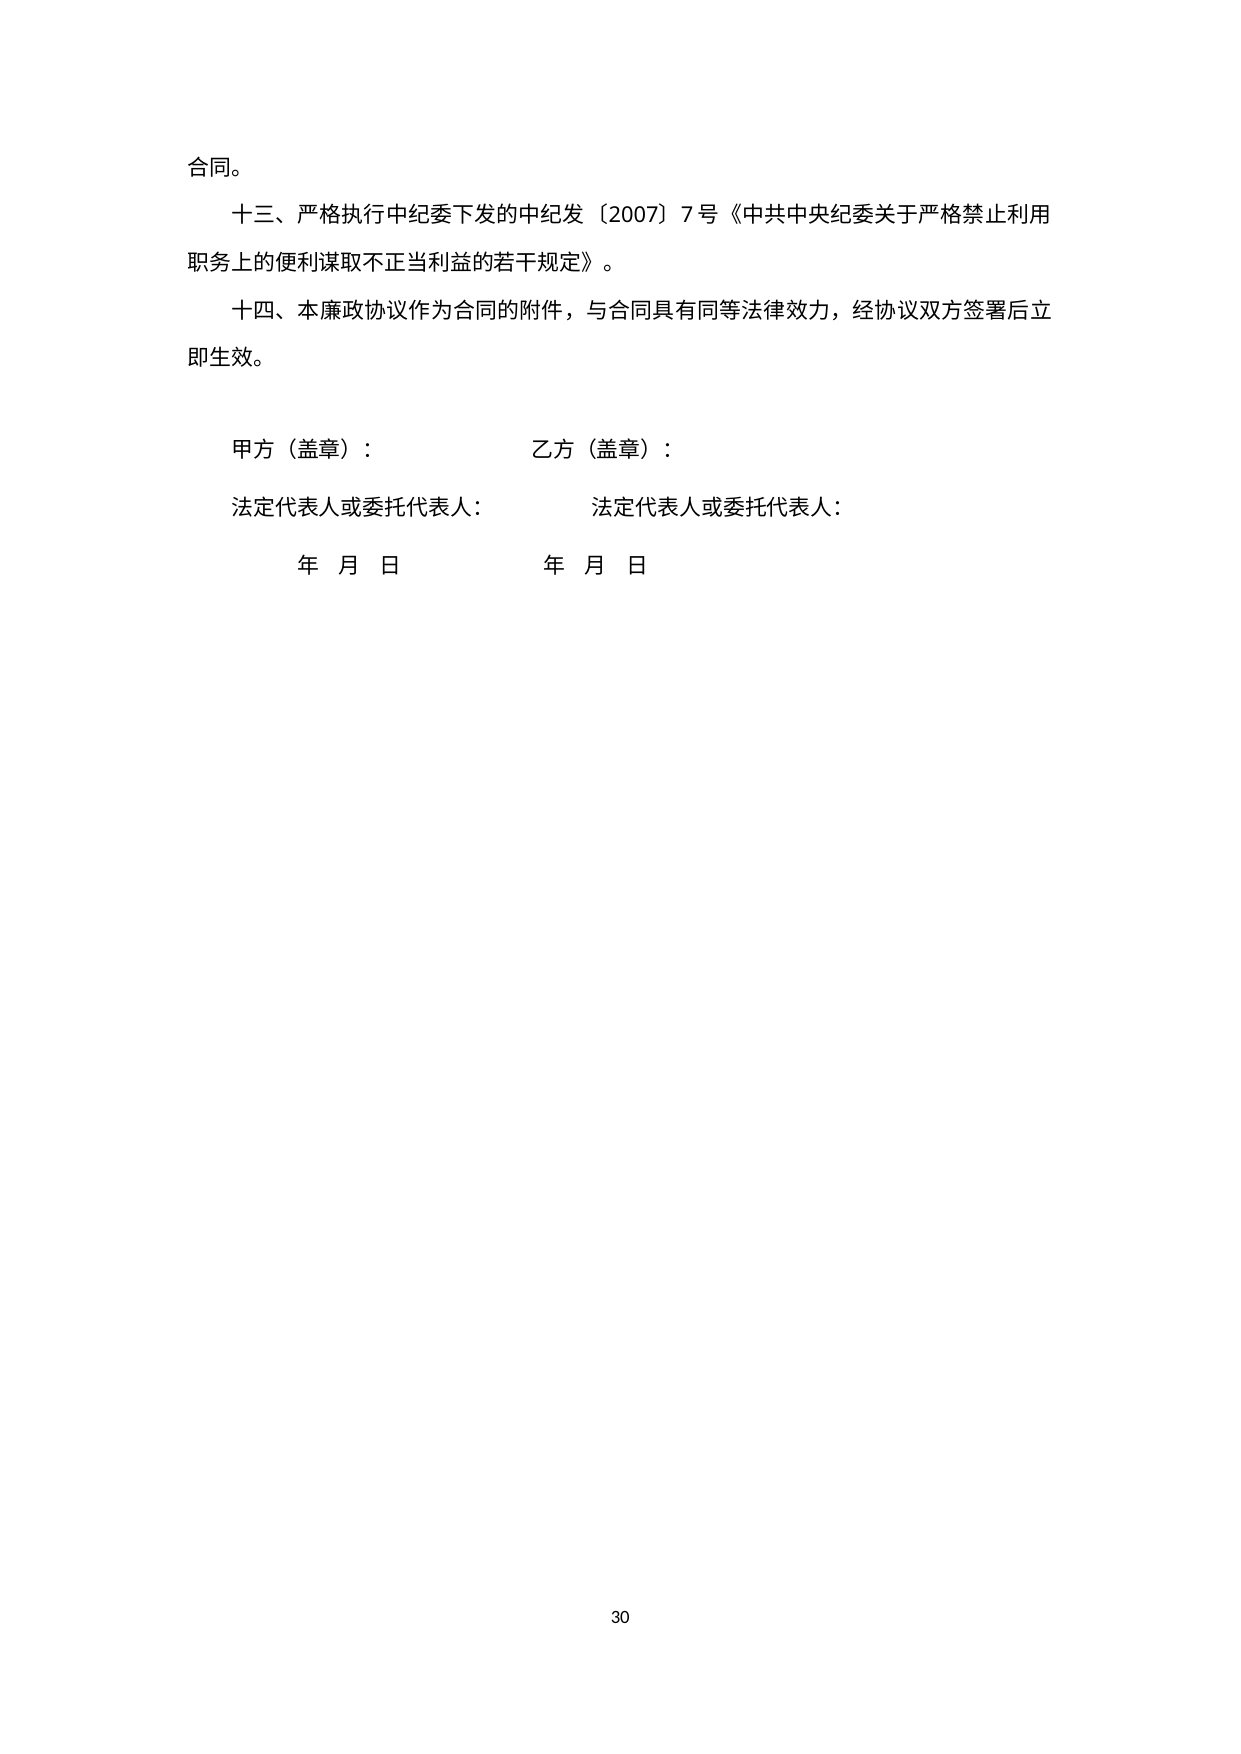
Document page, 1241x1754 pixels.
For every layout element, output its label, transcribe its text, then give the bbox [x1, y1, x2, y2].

text 法定代表人或委托代表人： 法定代表人或委托代表人： [187, 490, 1015, 522]
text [187, 150, 1053, 182]
text 年 月 日 年 月 日 [187, 548, 1053, 580]
text 十四、本廉政协议作为合同的附件，与合同具有同等法律效力，经协议双方签署后立即生效。 [187, 293, 1053, 372]
text 十三、严格执行中纪委下发的中纪发〔2007〕7号《中共中央纪委关于严格禁止利用职务上的便利谋取不正当利益的若干规定》。 [187, 197, 1053, 277]
text 甲方（盖章）： 乙方（盖章）： [187, 432, 1053, 464]
